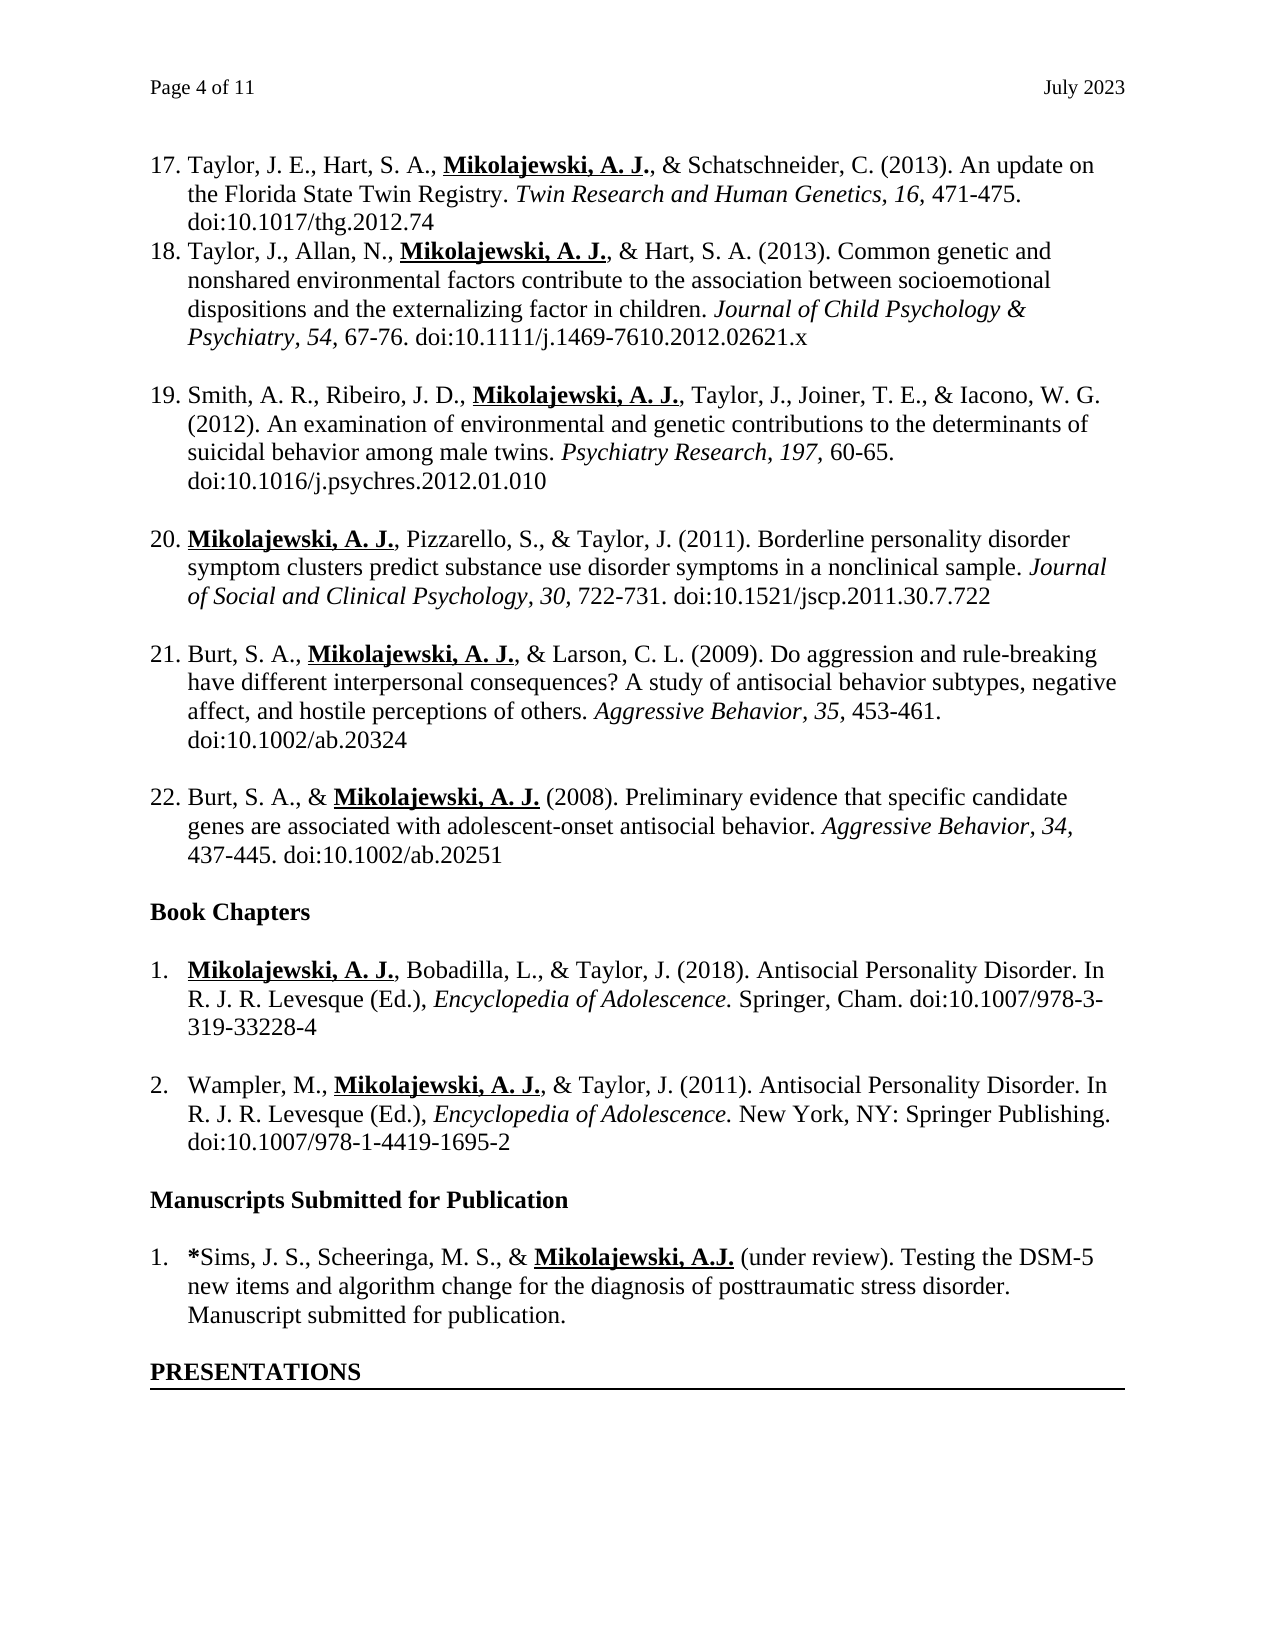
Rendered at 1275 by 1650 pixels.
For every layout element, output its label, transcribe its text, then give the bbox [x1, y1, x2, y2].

list Book Chapters [150, 897, 1125, 926]
list Mikolajewski, A. J., Bobadilla, L., & Taylor, J. (2018). Antisocial Personality Disorder. In R. J. R. Levesque (Ed.), Encyclopedia of Adolescence. Springer, Cham. doi:10.1007/978-3-319-33228-4 [150, 955, 1125, 1041]
list Mikolajewski, A. J., Pizzarello, S., & Taylor, J. (2011). Borderline personality disorder symptom clusters predict substance use disorder symptoms in a nonclinical sample. Journal of Social and Clinical Psychology, 30, 722-731. doi:10.1521/jscp.2011.30.7.722 [150, 524, 1125, 610]
list Burt, S. A., Mikolajewski, A. J., & Larson, C. L. (2009). Do aggression and rule-breaking have different interpersonal consequences? A study of antisocial behavior subtypes, negative affect, and hostile perceptions of others. Aggressive Behavior, 35, 453-461. doi:10.1002/ab.20324 [150, 639, 1125, 754]
list *Sims, J. S., Scheeringa, M. S., & Mikolajewski, A.J. (under review). Testing the DSM-5 new items and algorithm change for the diagnosis of posttraumatic stress disorder. Manuscript submitted for publication. [150, 1242, 1125, 1329]
list Taylor, J. E., Hart, S. A., Mikolajewski, A. J., & Schatschneider, C. (2013). An update on the Florida State Twin Registry. Twin Research and Human Genetics, 16, 471-475. doi:10.1017/thg.2012.74 [150, 150, 1125, 236]
list Manuscripts Submitted for Publication [150, 1185, 1125, 1214]
list Burt, S. A., & Mikolajewski, A. J. (2008). Preliminary evidence that specific candidate genes are associated with adolescent-onset antisocial behavior. Aggressive Behavior, 34, 437-445. doi:10.1002/ab.20251 [150, 782, 1125, 869]
list Wampler, M., Mikolajewski, A. J., & Taylor, J. (2011). Antisocial Personality Disorder. In R. J. R. Levesque (Ed.), Encyclopedia of Adolescence. New York, NY: Springer Publishing. doi:10.1007/978-1-4419-1695-2 [150, 1070, 1125, 1156]
text PRESENTATIONS [150, 1357, 1125, 1388]
list Taylor, J., Allan, N., Mikolajewski, A. J., & Hart, S. A. (2013). Common genetic and nonshared environmental factors contribute to the association between socioemotional dispositions and the externalizing factor in children. Journal of Child Psychology & Psychiatry, 54, 67-76. doi:10.1111/j.1469-7610.2012.02621.x [150, 236, 1125, 351]
list Smith, A. R., Ribeiro, J. D., Mikolajewski, A. J., Taylor, J., Joiner, T. E., & Iacono, W. G. (2012). An examination of environmental and genetic contributions to the determinants of suicidal behavior among male twins. Psychiatry Research, 197, 60-65. doi:10.1016/j.psychres.2012.01.010 [150, 380, 1125, 495]
